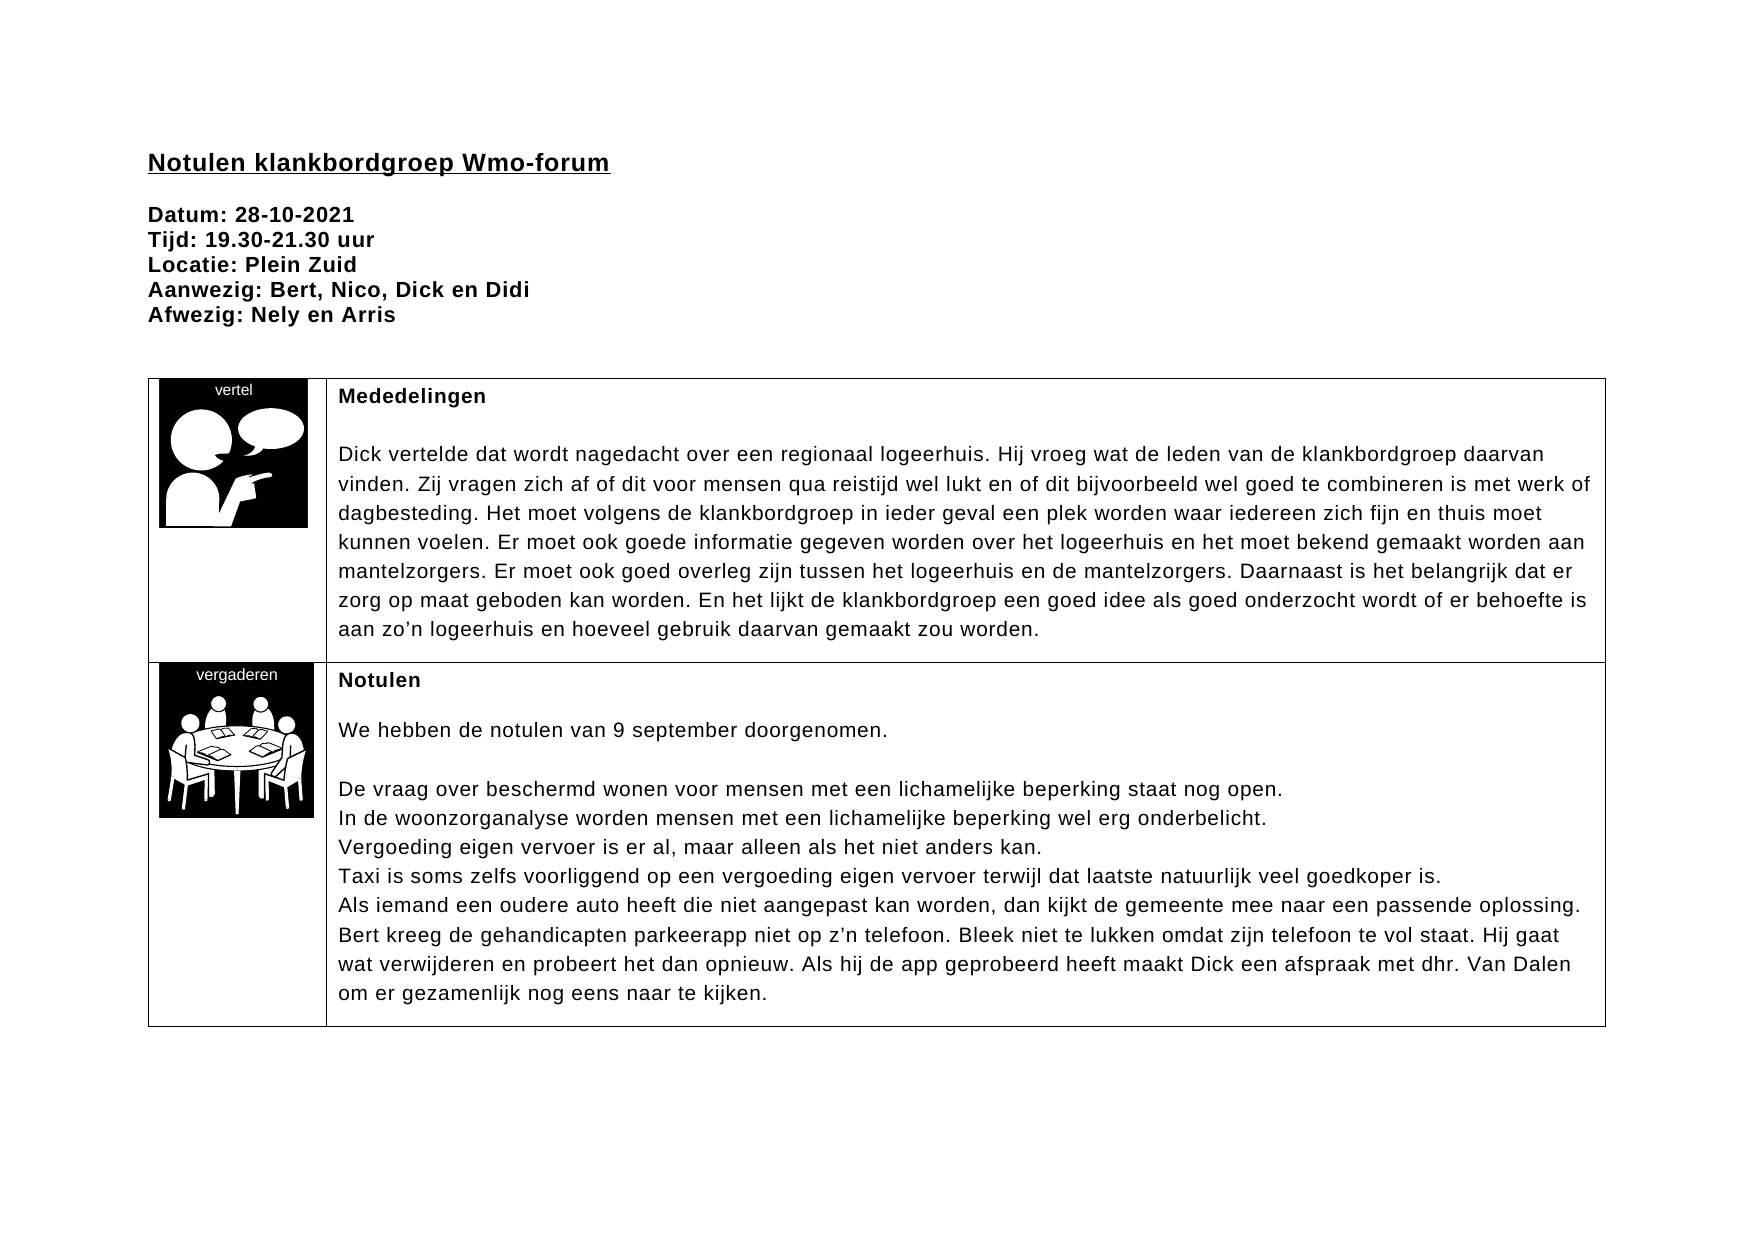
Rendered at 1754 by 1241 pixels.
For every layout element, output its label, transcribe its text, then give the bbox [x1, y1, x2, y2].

text Tijd: 19.30-21.30 uur [148, 227, 1606, 252]
table_cell Notulen We hebben de notulen van 9 september doorgenomen. De vraag over beschermd wonen voor mensen met een lichamelijke beperking staat nog open. In de woonzorganalyse worden mensen met een lichamelijke beperking wel erg onderbelicht. Vergoeding eigen vervoer is er al, maar alleen als het niet anders kan. Taxi is soms zelfs voorliggend op een vergoeding eigen vervoer terwijl dat laatste natuurlijk veel goedkoper is. Als iemand een oudere auto heeft die niet aangepast kan worden, dan kijkt de gemeente mee naar een passende oplossing. Bert kreeg de gehandicapten parkeerapp niet op z’n telefoon. Bleek niet te lukken omdat zijn telefoon te vol staat. Hij gaat wat verwijderen en probeert het dan opnieuw. Als hij de app geprobeerd heeft maakt Dick een afspraak met dhr. Van Dalen om er gezamenlijk nog eens naar te kijken. [327, 663, 1605, 1026]
table_header Mededelingen Dick vertelde dat wordt nagedacht over een regionaal logeerhuis. Hij vroeg wat de leden van de klankbordgroep daarvan vinden. Zij vragen zich af of dit voor mensen qua reistijd wel lukt en of dit bijvoorbeeld wel goed te combineren is met werk of dagbesteding. Het moet volgens de klankbordgroep in ieder geval een plek worden waar iedereen zich fijn en thuis moet kunnen voelen. Er moet ook goede informatie gegeven worden over het logeerhuis en het moet bekend gemaakt worden aan mantelzorgers. Er moet ook goed overleg zijn tussen het logeerhuis en de mantelzorgers. Daarnaast is het belangrijk dat er zorg op maat geboden kan worden. En het lijkt de klankbordgroep een goed idee als goed onderzocht wordt of er behoefte is aan zo’n logeerhuis en hoeveel gebruik daarvan gemaakt zou worden. [327, 379, 1605, 662]
text Aanwezig: Bert, Nico, Dick en Didi Afwezig: Nely en Arris [148, 277, 1606, 328]
table_header [149, 379, 326, 662]
text Locatie: Plein Zuid [148, 252, 1606, 277]
text Notulen klankbordgroep Wmo-forum Datum: 28-10-2021 [148, 148, 1606, 227]
table_cell [149, 663, 326, 1026]
